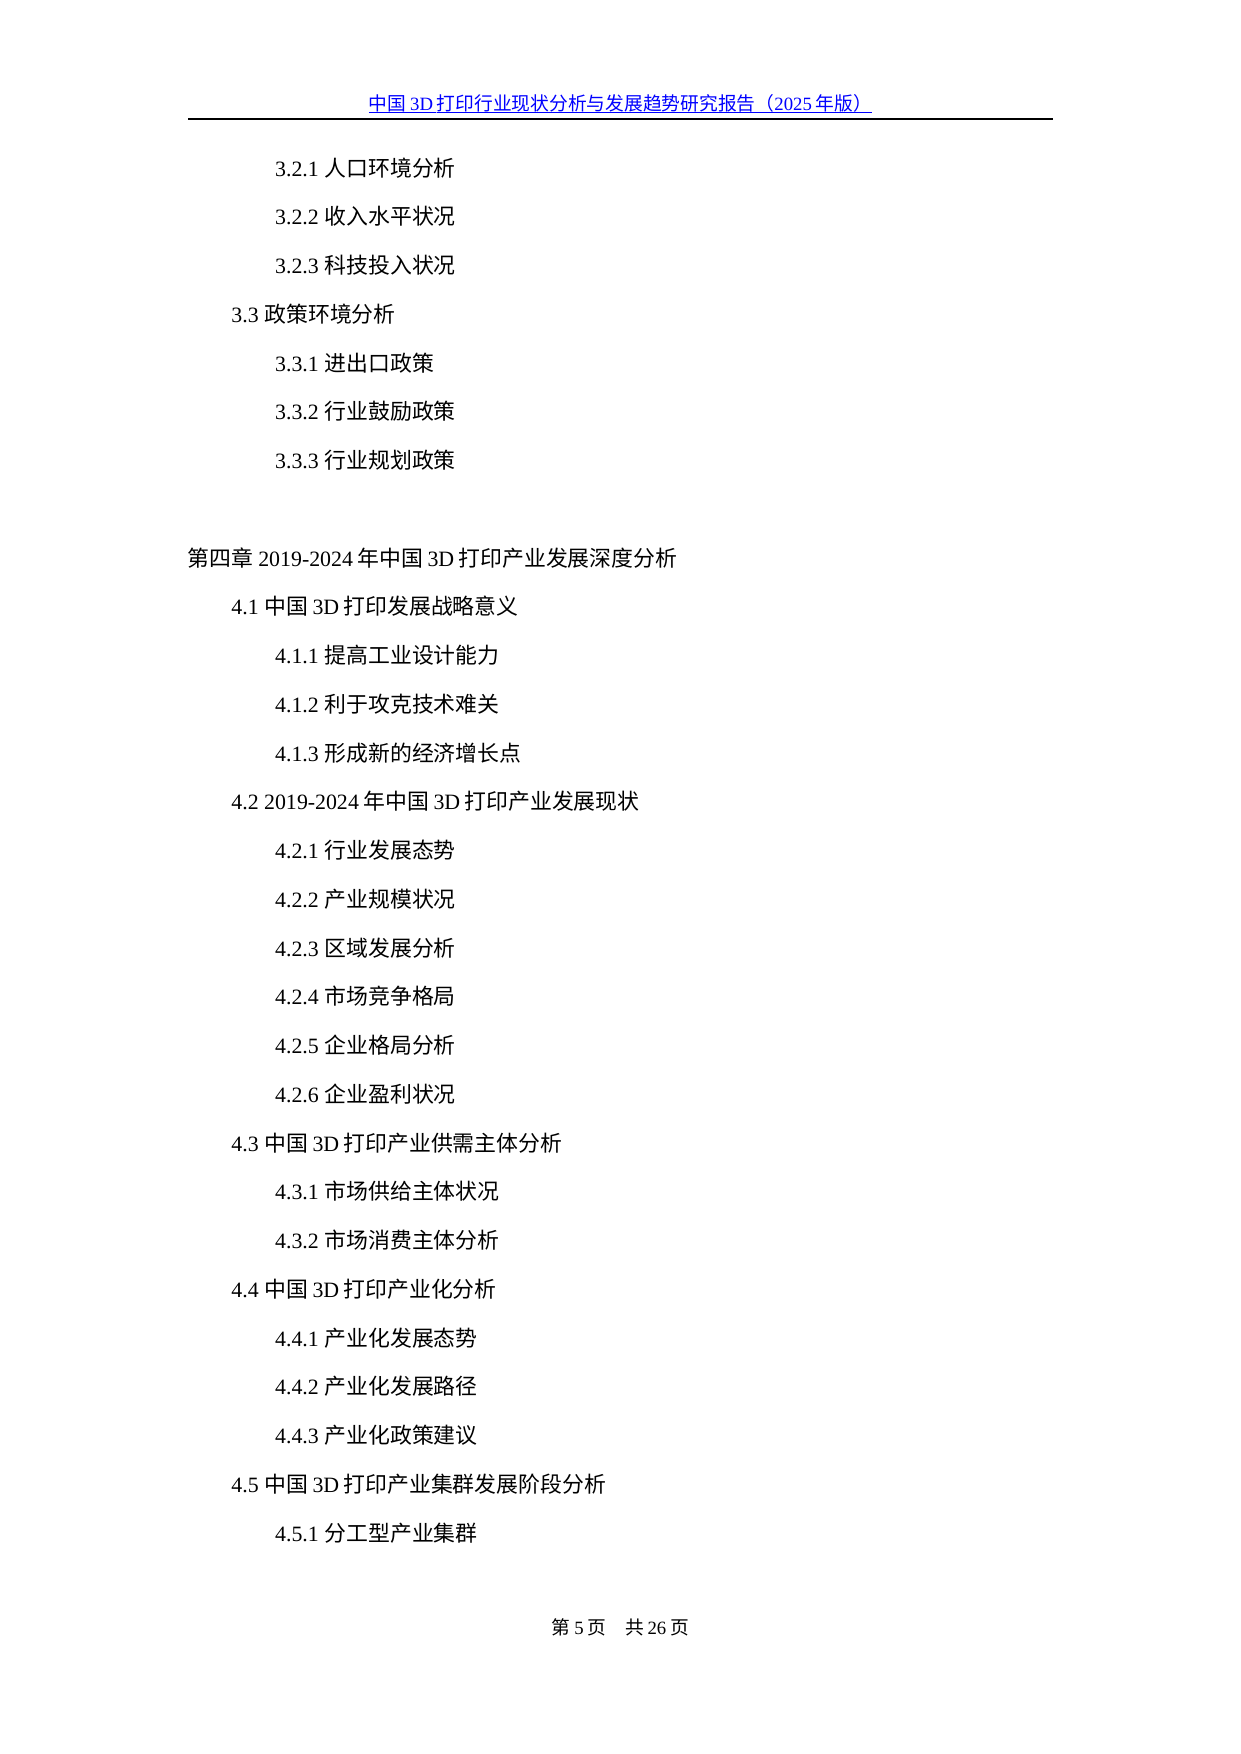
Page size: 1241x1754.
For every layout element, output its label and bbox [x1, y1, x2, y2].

text [187, 150, 1053, 1548]
